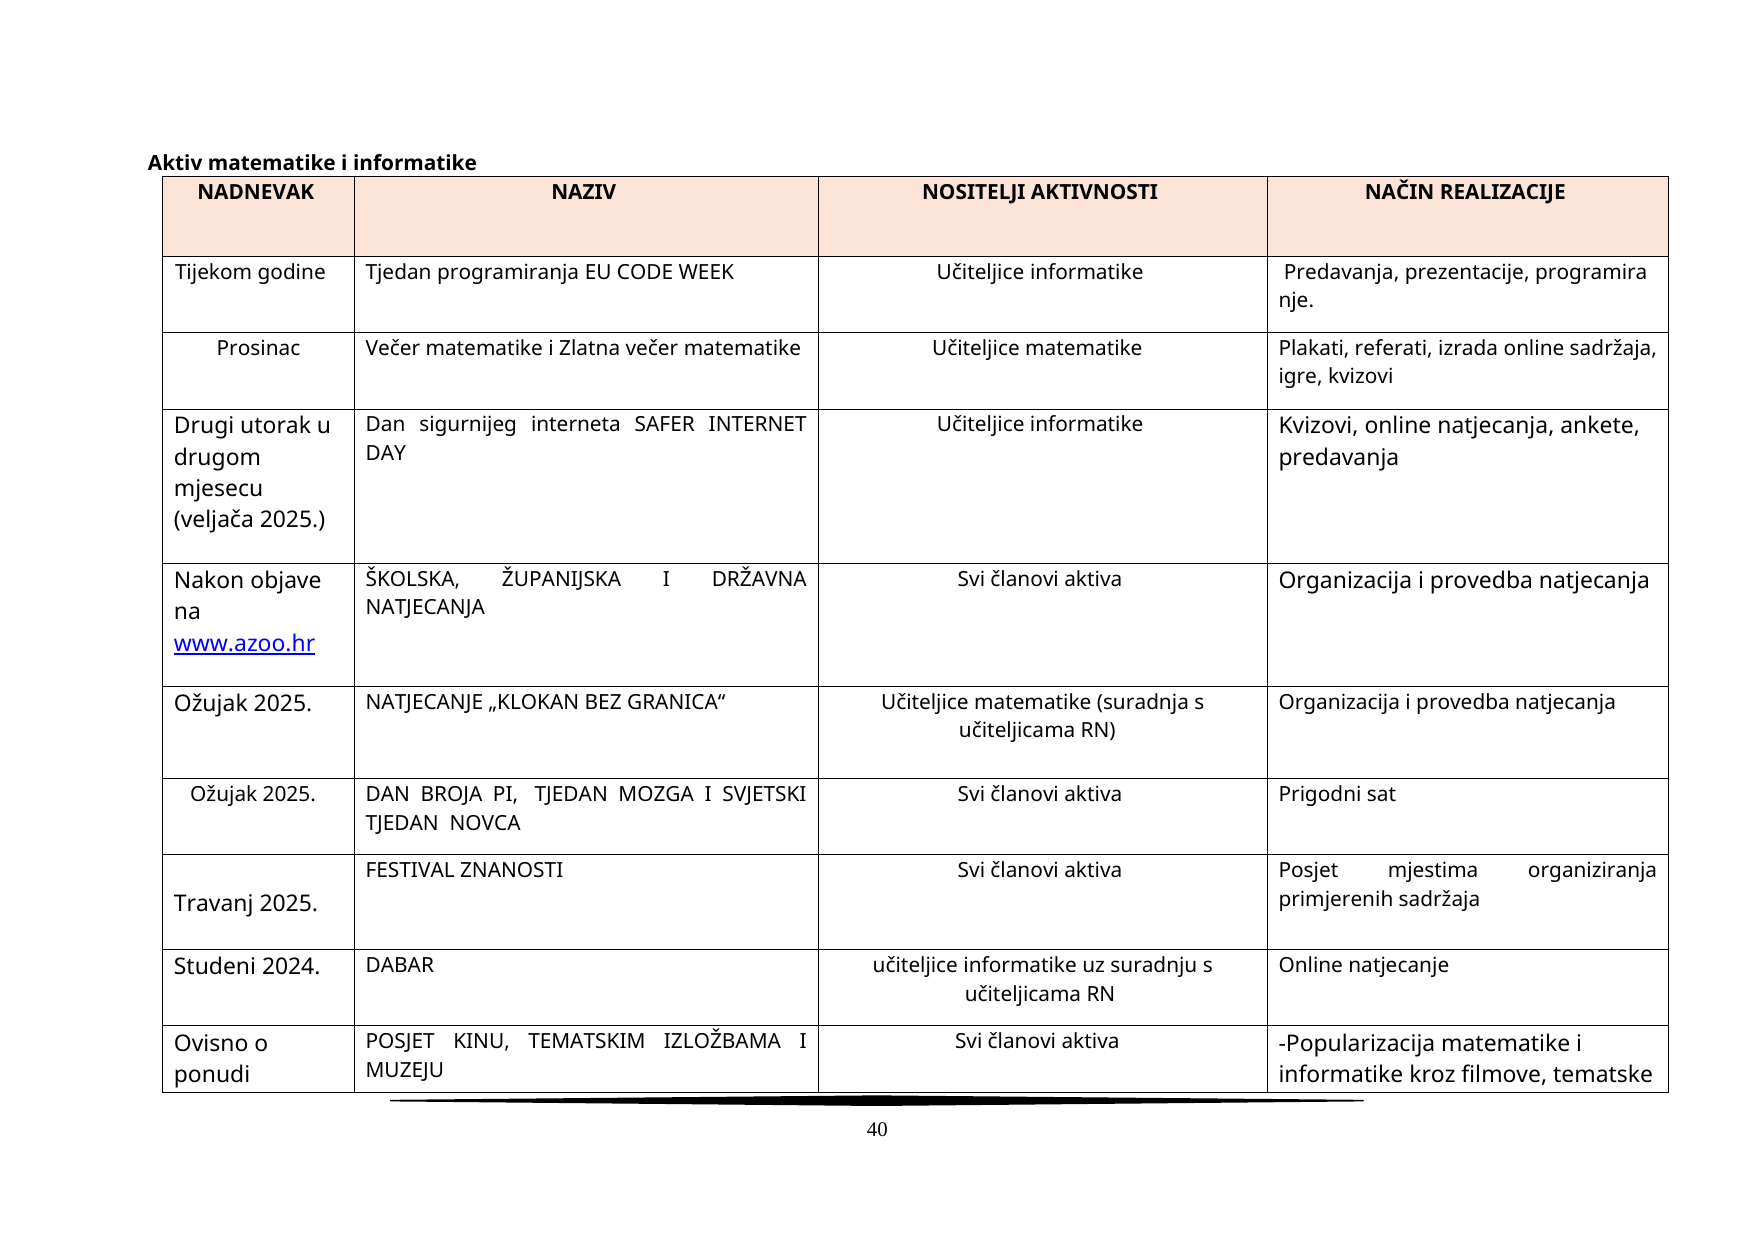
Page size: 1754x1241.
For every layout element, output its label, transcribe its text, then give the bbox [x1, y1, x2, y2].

table_cell učiteljice informatike uz suradnju s učiteljicama RN [819, 950, 1267, 1025]
table_cell Učiteljice matematike (suradnja s učiteljicama RN) [819, 687, 1267, 778]
table_cell Studeni 2024. [163, 950, 354, 1025]
table_cell NATJECANJE „KLOKAN BEZ GRANICA“ [355, 687, 818, 778]
table_cell ŠKOLSKA, ŽUPANIJSKA I DRŽAVNA NATJECANJA [355, 564, 818, 686]
table_header NAZIV [355, 177, 818, 256]
table_cell Predavanja, prezentacije, programiranje. [1268, 257, 1668, 332]
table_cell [1268, 1026, 1668, 1092]
table_cell Večer matematike i Zlatna večer matematike [355, 333, 818, 408]
table_cell Učiteljice informatike [819, 257, 1267, 332]
table_cell FESTIVAL ZNANOSTI [355, 855, 818, 949]
table_cell Travanj 2025. [163, 855, 354, 949]
table_header NAČIN REALIZACIJE [1268, 177, 1668, 256]
table_cell Svi članovi aktiva [819, 1026, 1267, 1092]
table_cell Nakon objave na www.azoo.hr [163, 564, 354, 686]
table_cell Ožujak 2025. [163, 687, 354, 778]
table_cell Prosinac [163, 333, 354, 408]
table_cell Organizacija i provedba natjecanja [1268, 564, 1668, 686]
table_cell DAN BROJA PI, TJEDAN MOZGA I SVJETSKI TJEDAN NOVCA [355, 779, 818, 854]
table_cell Dan sigurnijeg interneta SAFER INTERNET DAY [355, 410, 818, 563]
table_cell Učiteljice informatike [819, 410, 1267, 563]
table_cell Tijekom godine [163, 257, 354, 332]
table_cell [163, 1026, 354, 1092]
table_header NADNEVAK [163, 177, 354, 256]
table_header NOSITELJI AKTIVNOSTI [819, 177, 1267, 256]
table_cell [355, 1026, 818, 1092]
table_cell Posjet mjestima organiziranja primjerenih sadržaja [1268, 855, 1668, 949]
table_cell Prigodni sat [1268, 779, 1668, 854]
table_cell Tjedan programiranja EU CODE WEEK [355, 257, 818, 332]
table_cell Online natjecanje [1268, 950, 1668, 1025]
table_cell Kvizovi, online natjecanja, ankete, predavanja [1268, 410, 1668, 563]
table_cell Organizacija i provedba natjecanja [1268, 687, 1668, 778]
table_cell Svi članovi aktiva [819, 779, 1267, 854]
table_cell Plakati, referati, izrada online sadržaja, igre, kvizovi [1268, 333, 1668, 408]
table_cell Učiteljice matematike [819, 333, 1267, 408]
table_cell Drugi utorak u drugom mjesecu (veljača 2025.) [163, 410, 354, 563]
subtitle Aktiv matematike i informatike [148, 148, 1606, 176]
table_cell Ožujak 2025. [163, 779, 354, 854]
table_cell Svi članovi aktiva [819, 855, 1267, 949]
table_cell Svi članovi aktiva [819, 564, 1267, 686]
table_cell DABAR [355, 950, 818, 1025]
